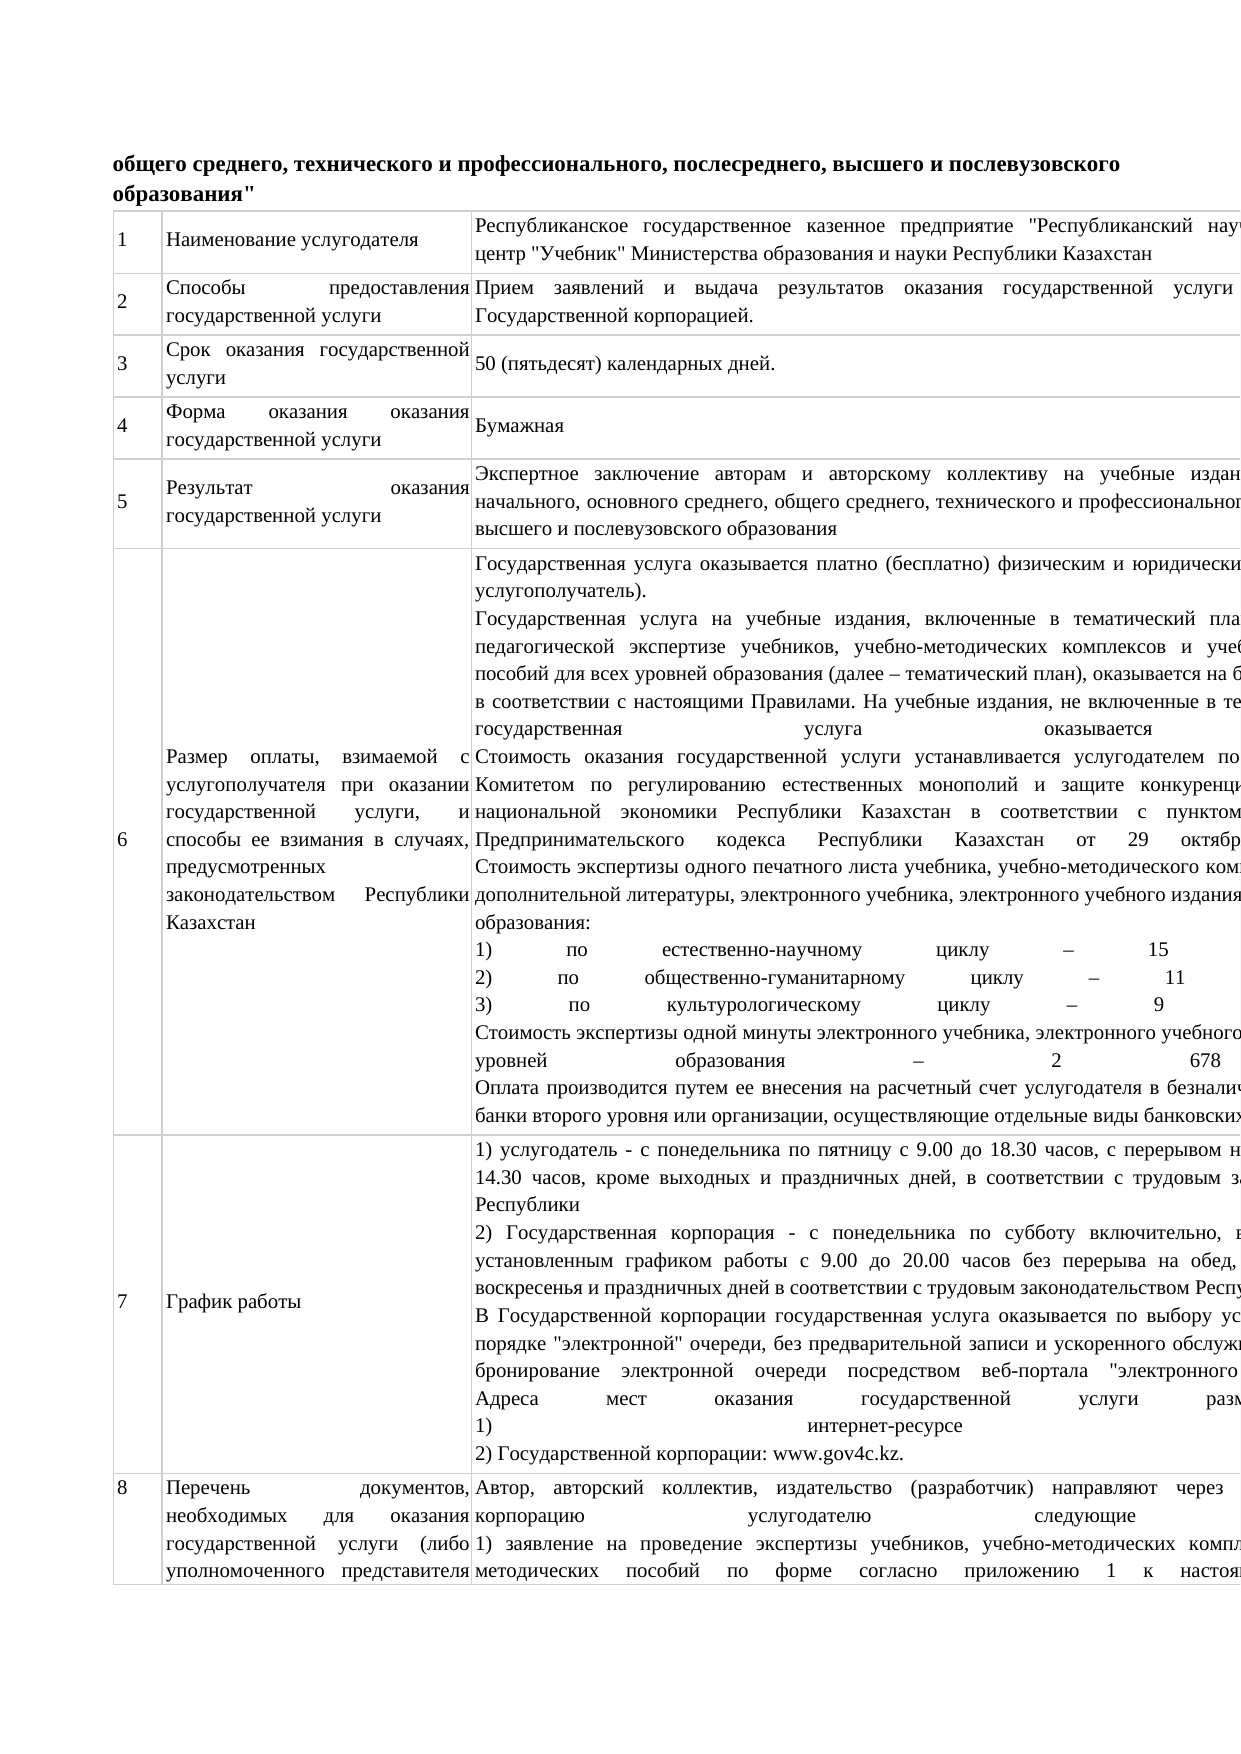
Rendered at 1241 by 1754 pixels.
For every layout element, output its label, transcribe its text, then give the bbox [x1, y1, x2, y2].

table_cell 5 [114, 460, 161, 548]
table_cell Способы предоставления государственной услуги [163, 274, 471, 334]
table_cell 50 (пятьдесят) календарных дней. [472, 336, 1240, 396]
table_cell Результат оказания государственной услуги [163, 460, 471, 548]
table_cell 6 [114, 549, 161, 1134]
table_cell 7 [114, 1136, 161, 1472]
table_cell 2 [114, 274, 161, 334]
table_cell Экспертное заключение авторам и авторскому коллективу на учебные издания дошкольного, начального, основного среднего, общего среднего, технического и профессионального, послесреднего, высшего и послевузовского образования [472, 460, 1240, 548]
table_cell Форма оказания оказания государственной услуги [163, 398, 471, 458]
table_cell 4 [114, 398, 161, 458]
table_cell 3 [114, 336, 161, 396]
table_header Наименование услугодателя [163, 212, 471, 272]
table_header 1 [114, 212, 161, 272]
table_cell Прием заявлений и выдача результатов оказания государственной услуги осуществляются Государственной корпорацией. [472, 274, 1240, 334]
table_cell 8 [114, 1474, 161, 1584]
table_cell Бумажная [472, 398, 1240, 458]
table_cell Размер оплаты, взимаемой с услугополучателя при оказании государственной услуги, и способы ее взимания в случаях, предусмотренных законодательством Республики Казахстан [163, 549, 471, 1134]
table_cell 1) услугодатель - с понедельника по пятницу с 9.00 до 18.30 часов, с перерывом на обед с 13.00 до 14.30 часов, кроме выходных и праздничных дней, в соответствии с трудовым законодательством Республики Казахстан; 2) Государственная корпорация - с понедельника по субботу включительно, в соответствии с установленным графиком работы с 9.00 до 20.00 часов без перерыва на обед, за исключением воскресенья и праздничных дней в соответствии с трудовым законодательством Республики Казахстан. В Государственной корпорации государственная услуга оказывается по выбору услугополучателя в порядке "электронной" очереди, без предварительной записи и ускоренного обслуживания, возможно бронирование электронной очереди посредством веб-портала "электронного правительства". Адреса мест оказания государственной услуги размещены на: 1) интернет-ресурсе услугодателя; 2) Государственной корпорации: www.gov4c.kz. [472, 1136, 1240, 1472]
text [112, 150, 1128, 207]
table_header Республиканское государственное казенное предприятие "Республиканский научно-практический центр "Учебник" Министерства образования и науки Республики Казахстан [472, 212, 1240, 272]
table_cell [163, 1474, 471, 1584]
table_cell Срок оказания государственной услуги [163, 336, 471, 396]
table_cell Государственная услуга оказывается платно (бесплатно) физическим и юридическим лицам (далее – услугополучатель). Государственная услуга на учебные издания, включенные в тематический план по научной и педагогической экспертизе учебников, учебно-методических комплексов и учебно-методических пособий для всех уровней образования (далее – тематический план), оказывается на бесплатной основе в соответствии с настоящими Правилами. На учебные издания, не включенные в тематический план, государственная услуга оказывается платно. Стоимость оказания государственной услуги устанавливается услугодателем по согласованию с Комитетом по регулированию естественных монополий и защите конкуренции Министерства национальной экономики Республики Казахстан в соответствии с пунктом 1 статьи 120 Предпринимательского кодекса Республики Казахстан от 29 октября 2015 года. Стоимость экспертизы одного печатного листа учебника, учебно-методического комплекса и пособия, дополнительной литературы, электронного учебника, электронного учебного издания для всех уровней образования: 1) по естественно-научному циклу – 15 849 тенге; 2) по общественно-гуманитарному циклу – 11 887 тенге; 3) по культурологическому циклу – 9 906 тенге. Стоимость экспертизы одной минуты электронного учебника, электронного учебного издания для всей уровней образования – 2 678 тенге. Оплата производится путем ее внесения на расчетный счет услугодателя в безналичной форме через банки второго уровня или организации, осуществляющие отдельные виды банковских операций. [472, 549, 1240, 1134]
table_cell График работы [163, 1136, 471, 1472]
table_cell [472, 1474, 1240, 1584]
